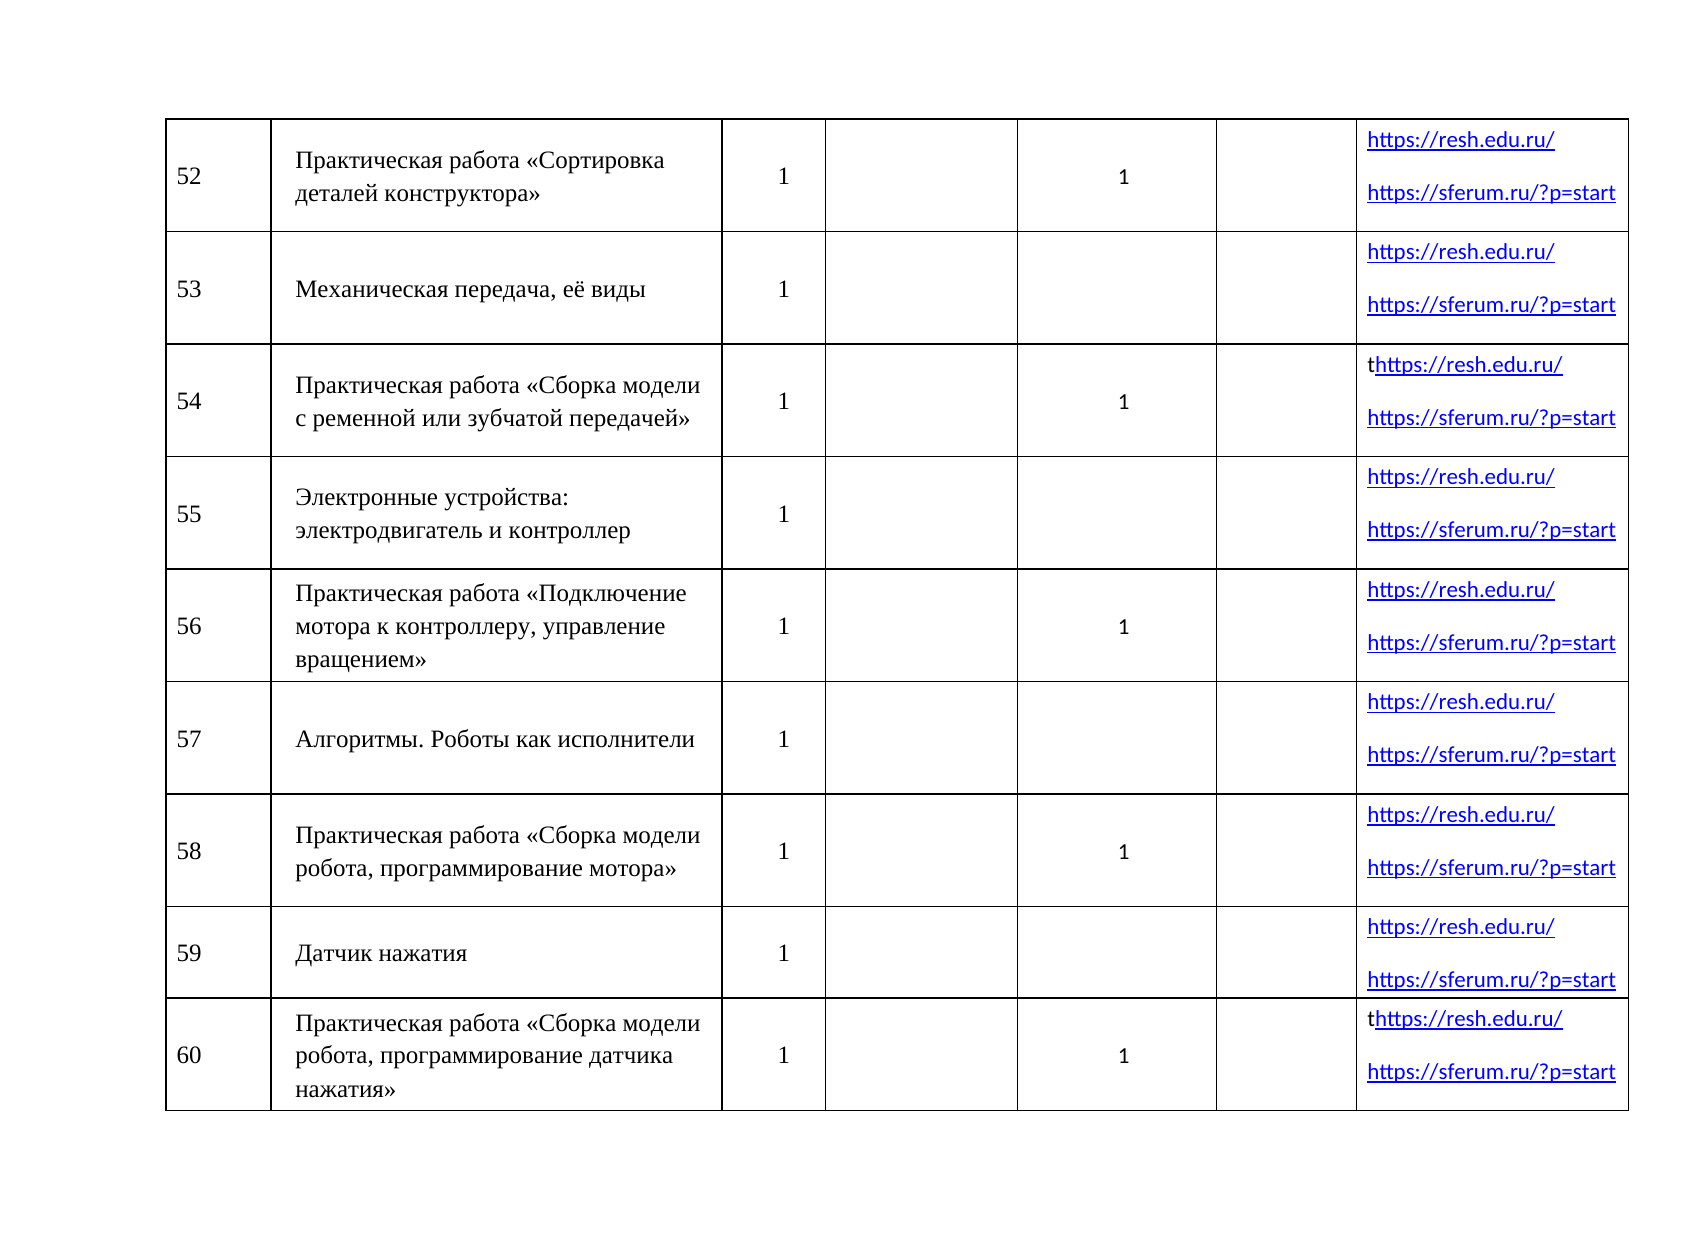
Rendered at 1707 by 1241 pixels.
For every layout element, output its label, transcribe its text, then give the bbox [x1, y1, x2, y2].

table_cell [826, 232, 1017, 343]
table_cell 1 [723, 345, 825, 456]
table_cell [1217, 120, 1356, 231]
table_cell 57 [167, 682, 270, 793]
table_cell [826, 907, 1017, 997]
table_cell 59 [167, 907, 270, 997]
table_cell Практическая работа «Сборка модели робота, программирование датчика нажатия» [272, 999, 721, 1110]
table_cell [1018, 457, 1216, 568]
table_cell [1217, 907, 1356, 997]
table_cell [1357, 232, 1628, 343]
table_cell 56 [167, 570, 270, 681]
table_cell Практическая работа «Сборка модели робота, программирование мотора» [272, 795, 721, 906]
table_cell [1217, 232, 1356, 343]
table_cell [1357, 120, 1628, 231]
table_cell 1 [1018, 570, 1216, 681]
table_cell 60 [167, 999, 270, 1110]
table_cell 1 [1018, 120, 1216, 231]
table_cell 52 [167, 120, 270, 231]
table_cell [826, 345, 1017, 456]
table_cell [1018, 232, 1216, 343]
table_cell 1 [723, 570, 825, 681]
table_cell thttps://resh.edu.ru/ https://sferum.ru/?p=start [1357, 999, 1628, 1110]
table_cell https://resh.edu.ru/ https://sferum.ru/?p=start [1357, 795, 1628, 906]
table_cell https://resh.edu.ru/ https://sferum.ru/?p=start [1357, 682, 1628, 793]
table_cell 58 [167, 795, 270, 906]
table_cell 1 [723, 682, 825, 793]
table_cell [826, 120, 1017, 231]
table_cell [826, 570, 1017, 681]
table_cell Механическая передача, её виды [272, 232, 721, 343]
table_cell Практическая работа «Сборка модели с ременной или зубчатой передачей» [272, 345, 721, 456]
table_cell [1217, 999, 1356, 1110]
table_cell Датчик нажатия [272, 907, 721, 997]
table_cell [826, 999, 1017, 1110]
table_cell [1217, 682, 1356, 793]
table_cell 55 [167, 457, 270, 568]
table_cell [1217, 457, 1356, 568]
table_cell Практическая работа «Подключение мотора к контроллеру, управление вращением» [272, 570, 721, 681]
table_cell 1 [723, 457, 825, 568]
table_cell 1 [723, 795, 825, 906]
table_cell [1217, 795, 1356, 906]
table_cell 1 [1018, 999, 1216, 1110]
table_cell 1 [723, 232, 825, 343]
table_cell 1 [1018, 345, 1216, 456]
table_cell [1018, 682, 1216, 793]
table_cell Электронные устройства: электродвигатель и контроллер [272, 457, 721, 568]
table_cell Практическая работа «Сортировка деталей конструктора» [272, 120, 721, 231]
table_cell [826, 795, 1017, 906]
table_cell [826, 682, 1017, 793]
table_cell 1 [723, 120, 825, 231]
table_cell [1217, 570, 1356, 681]
table_cell [1217, 345, 1356, 456]
table_cell 1 [723, 999, 825, 1110]
table_cell [1018, 907, 1216, 997]
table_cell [1357, 907, 1628, 997]
table_cell https://resh.edu.ru/ https://sferum.ru/?p=start [1357, 457, 1628, 568]
table_cell thttps://resh.edu.ru/ https://sferum.ru/?p=start [1357, 345, 1628, 456]
table_cell 1 [1018, 795, 1216, 906]
table_cell 1 [723, 907, 825, 997]
table_cell 54 [167, 345, 270, 456]
table_cell Алгоритмы. Роботы как исполнители [272, 682, 721, 793]
table_cell [826, 457, 1017, 568]
table_cell 53 [167, 232, 270, 343]
table_cell https://resh.edu.ru/ https://sferum.ru/?p=start [1357, 570, 1628, 681]
